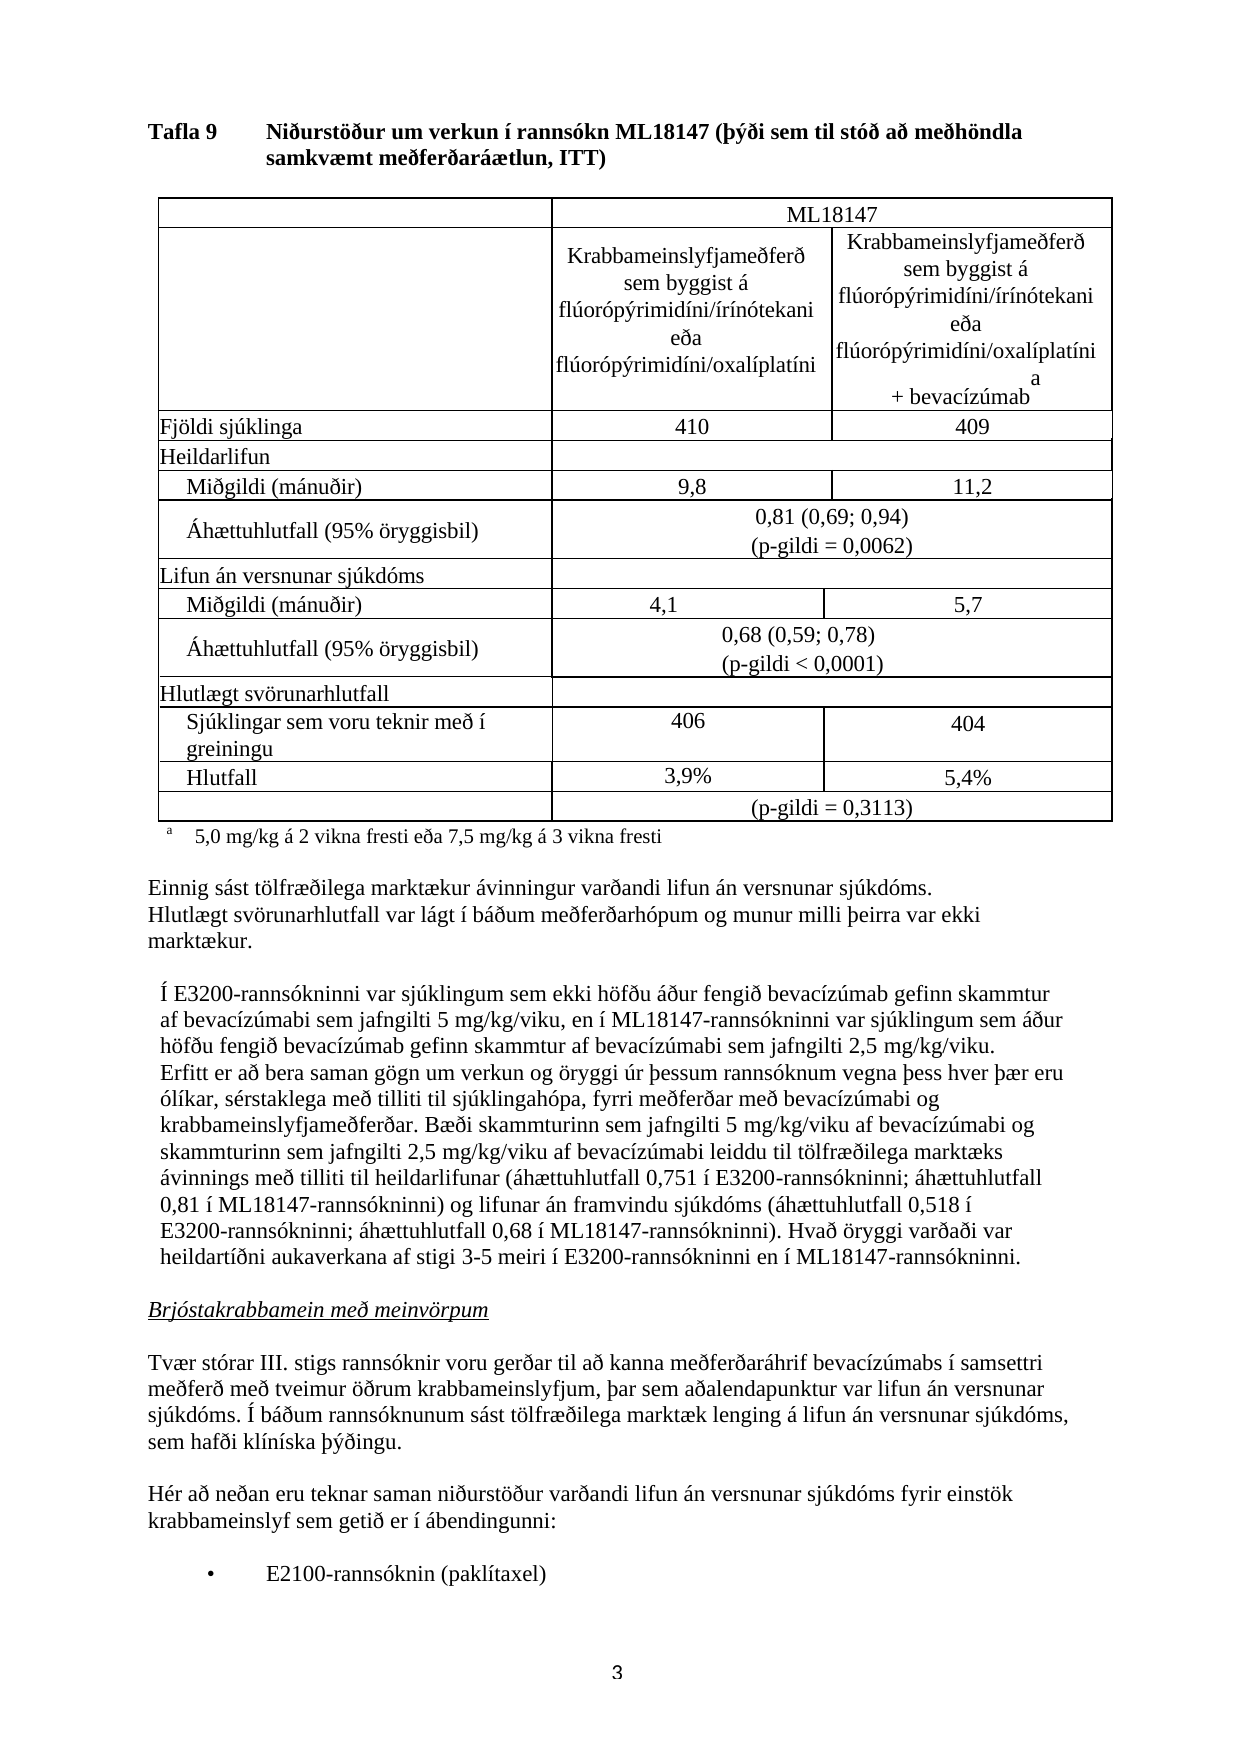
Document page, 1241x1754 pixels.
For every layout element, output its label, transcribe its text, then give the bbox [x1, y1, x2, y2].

text Erfitt er að bera saman gögn um verkun og öryggi úr þessum rannsóknum vegna þess hver þær eru ólíkar, sérstaklega með tilliti til sjúklingahópa, fyrri meðferðar með bevacízúmabi og krabbameinslyfjameðferðar. Bæði skammturinn sem jafngilti 5 mg/kg/viku af bevacízúmabi og skammturinn sem jafngilti 2,5 mg/kg/viku af bevacízúmabi leiddu til tölfræðilega marktæks ávinnings með tilliti til heildarlifunar (áhættuhlutfall 0,751 í E3200-rannsókninni; áhættuhlutfall 0,81 í ML18147-rannsókninni) og lifunar án framvindu sjúkdóms (áhættuhlutfall 0,518 í E3200-rannsókninni; áhættuhlutfall 0,68 í ML18147-rannsókninni). Hvað öryggi varðaði var heildartíðni aukaverkana af stigi 3-5 meiri í E3200-rannsókninni en í ML18147-rannsókninni. [160, 1059, 1070, 1270]
table_cell [553, 559, 824, 588]
table_cell 5,7 [825, 589, 1111, 618]
table_cell Miðgildi (mánuðir) [159, 471, 551, 499]
table_cell 4,1 [553, 589, 823, 618]
table_cell (p-gildi = 0,3113) [553, 792, 1111, 820]
table_cell 0,81 (0,69; 0,94) (p-gildi = 0,0062) [553, 501, 1111, 558]
table_cell [553, 619, 721, 676]
table_cell [832, 441, 1111, 470]
table_header [159, 199, 551, 227]
table_cell [553, 441, 832, 470]
table_cell Áhættuhlutfall (95% öryggisbil) [159, 501, 551, 558]
table_cell 404 [825, 708, 1111, 761]
table_cell Hlutlægt svörunarhlutfall [159, 677, 552, 706]
table_cell Lifun án versnunar sjúkdóms [159, 559, 551, 588]
table_cell 5,4% [825, 762, 1111, 791]
table_cell Fjöldi sjúklinga [159, 411, 551, 439]
table_cell 410 [553, 411, 831, 439]
table_cell Krabbameinslyfjameðferð sem byggist á flúorópýrimidíni/írínótekani eða flúorópýrimidíni/oxalíplatíni [553, 228, 831, 410]
table_cell 0,68 (0,59; 0,78) (p-gildi < 0,0001) [721, 619, 1111, 676]
text Einnig sást tölfræðilega marktækur ávinningur varðandi lifun án versnunar sjúkdóms. Hlutlægt svörunarhlutfall var lágt í báðum meðferðarhópum og munur milli þeirra var ekki marktækur. [148, 874, 1018, 953]
table_cell Miðgildi (mánuðir) [159, 589, 551, 618]
text Tafla 9 Niðurstöður um verkun í rannsókn ML18147 (þýði sem til stóð að meðhöndla samkvæmt meðferðaráætlun, ITT) [148, 118, 1093, 171]
text Brjóstakrabbamein með meinvörpum [148, 1296, 1093, 1322]
table_cell [553, 678, 824, 706]
table_cell [159, 792, 551, 820]
table_cell Krabbameinslyfjameðferð sem byggist á flúorópýrimidíni/írínótekani eða flúorópýrimidíni/oxalíplatíni + bevacízúmaba [833, 228, 1111, 410]
table_cell 11,2 [833, 471, 1112, 499]
table_cell 3,9% [553, 762, 823, 791]
table_cell [824, 678, 1111, 706]
text Í E3200-rannsókninni var sjúklingum sem ekki höfðu áður fengið bevacízúmab gefinn skammtur af bevacízúmabi sem jafngilti 5 mg/kg/viku, en í ML18147-rannsókninni var sjúklingum sem áður höfðu fengið bevacízúmab gefinn skammtur af bevacízúmabi sem jafngilti 2,5 mg/kg/viku. [160, 980, 1070, 1059]
text • E2100-rannsóknin (paklítaxel) [207, 1559, 1093, 1586]
table_cell 9,8 [553, 471, 831, 499]
table_cell [159, 228, 551, 410]
text a 5,0 mg/kg á 2 vikna fresti eða 7,5 mg/kg á 3 vikna fresti [166, 822, 1093, 848]
table_header ML18147 [553, 199, 1111, 227]
table_cell [824, 559, 1111, 588]
table_cell 406 [553, 708, 823, 761]
table_cell Heildarlifun [159, 441, 551, 470]
text Tvær stórar III. stigs rannsóknir voru gerðar til að kanna meðferðaráhrif bevacízúmabs í samsettri meðferð með tveimur öðrum krabbameinslyfjum, þar sem aðalendapunktur var lifun án versnunar sjúkdóms. Í báðum rannsóknunum sást tölfræðilega marktæk lenging á lifun án versnunar sjúkdóms, sem hafði klíníska þýðingu. [148, 1349, 1093, 1454]
table_cell Áhættuhlutfall (95% öryggisbil) [159, 619, 551, 676]
table_cell 409 [833, 411, 1112, 439]
text Hér að neðan eru teknar saman niðurstöður varðandi lifun án versnunar sjúkdóms fyrir einstök krabbameinslyf sem getið er í ábendingunni: [148, 1481, 1093, 1533]
table_cell Hlutfall [159, 762, 551, 791]
table_cell Sjúklingar sem voru teknir með í greiningu [159, 707, 552, 761]
